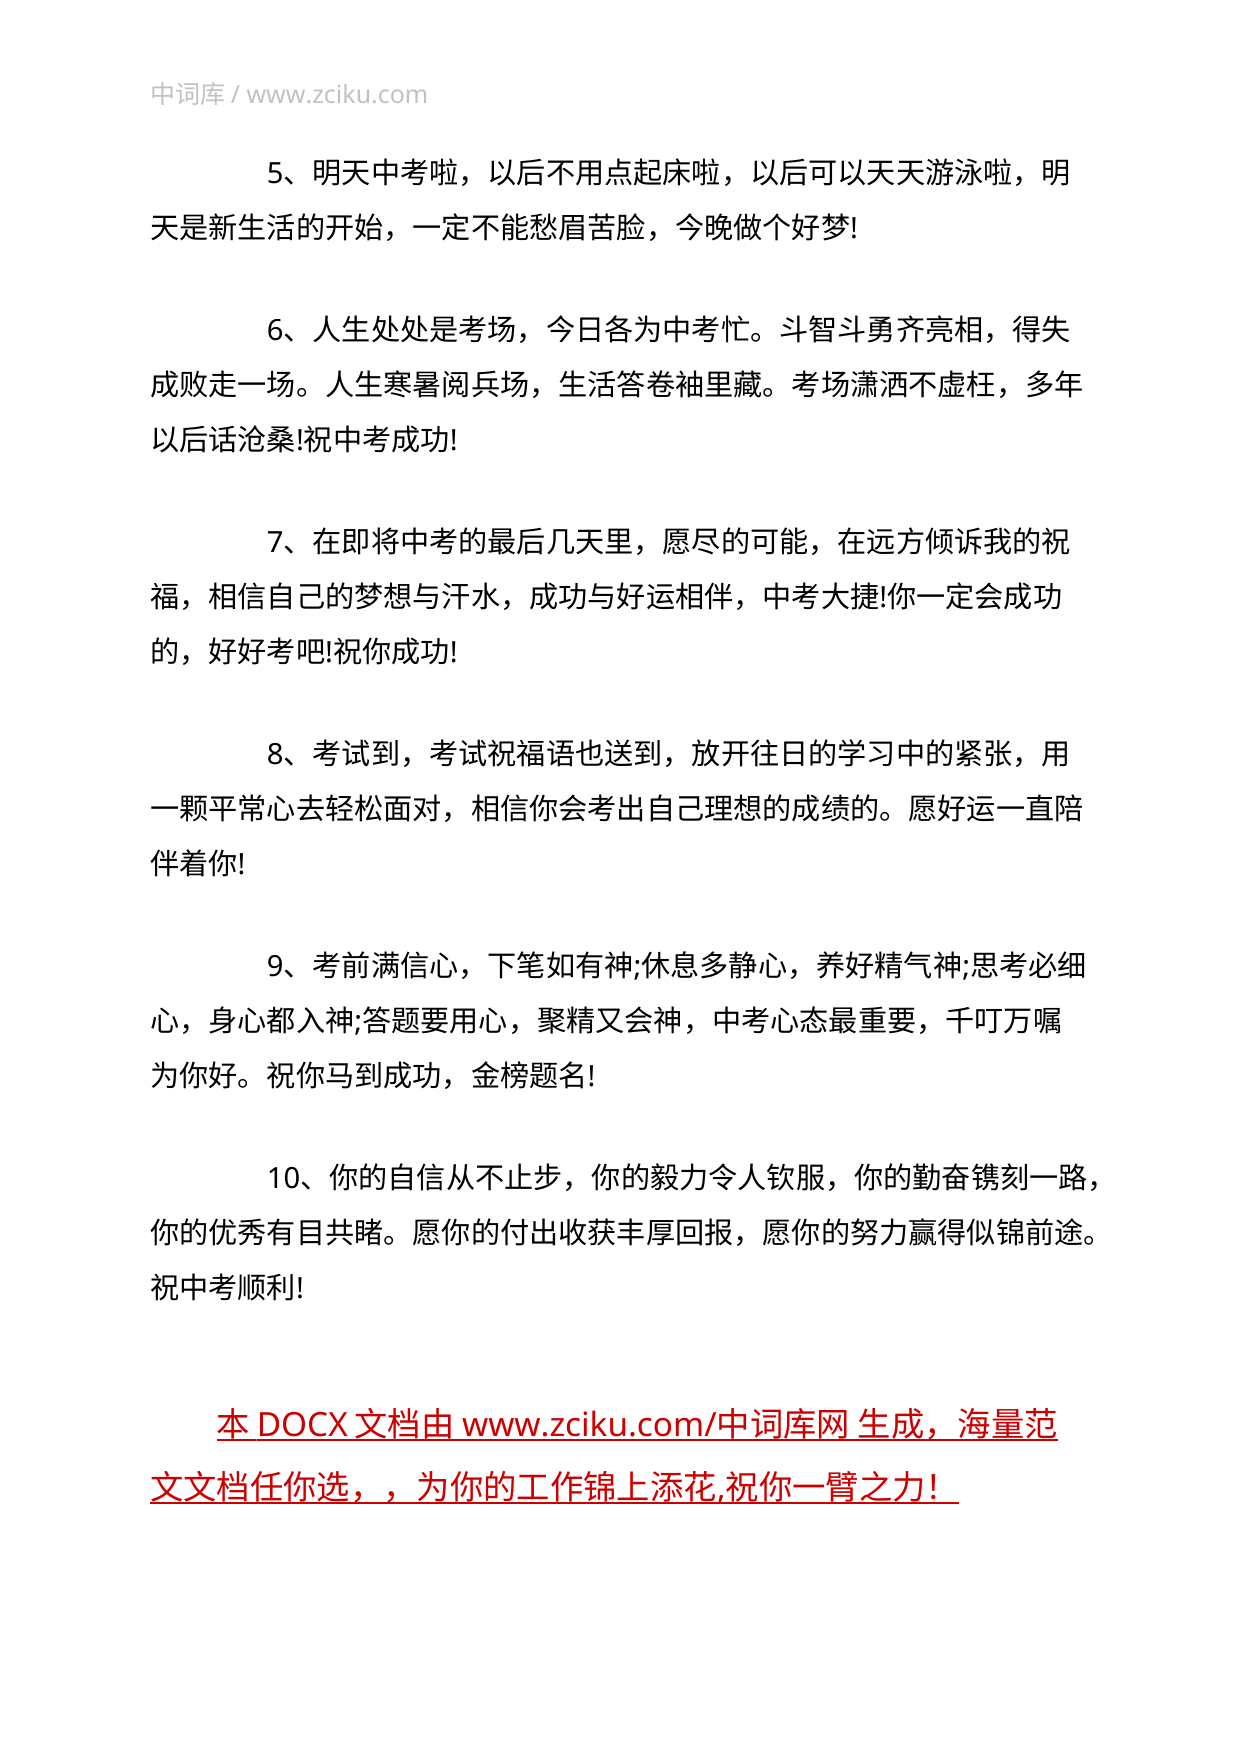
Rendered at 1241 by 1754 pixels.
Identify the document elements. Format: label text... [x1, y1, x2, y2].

text 8、考试到，考试祝福语也送到，放开往日的学习中的紧张，用一颗平常心去轻松面对，相信你会考出自己理想的成绩的。愿好运一直陪伴着你! [150, 731, 1090, 883]
text 6、人生处处是考场，今日各为中考忙。斗智斗勇齐亮相，得失成败走一场。人生寒暑阅兵场，生活答卷袖里藏。考场潇洒不虚枉，多年以后话沧桑!祝中考成功! [150, 307, 1090, 459]
text 9、考前满信心，下笔如有神;休息多静心，养好精气神;思考必细心，身心都入神;答题要用心，聚精又会神，中考心态最重要，千叮万嘱为你好。祝你马到成功，金榜题名! [150, 943, 1090, 1095]
text 10、你的自信从不止步，你的毅力令人钦服，你的勤奋镌刻一路，你的优秀有目共睹。愿你的付出收获丰厚回报，愿你的努力赢得似锦前途。祝中考顺利! [150, 1155, 1090, 1307]
text 5、明天中考啦，以后不用点起床啦，以后可以天天游泳啦，明天是新生活的开始，一定不能愁眉苦脸，今晚做个好梦! [150, 150, 1090, 247]
text 本DOCX文档由 www.zciku.com/中词库网 生成，海量范文文档任你选，，为你的工作锦上添花,祝你一臂之力！ [150, 1398, 1090, 1509]
text 7、在即将中考的最后几天里，愿尽的可能，在远方倾诉我的祝福，相信自己的梦想与汗水，成功与好运相伴，中考大捷!你一定会成功的，好好考吧!祝你成功! [150, 519, 1090, 671]
